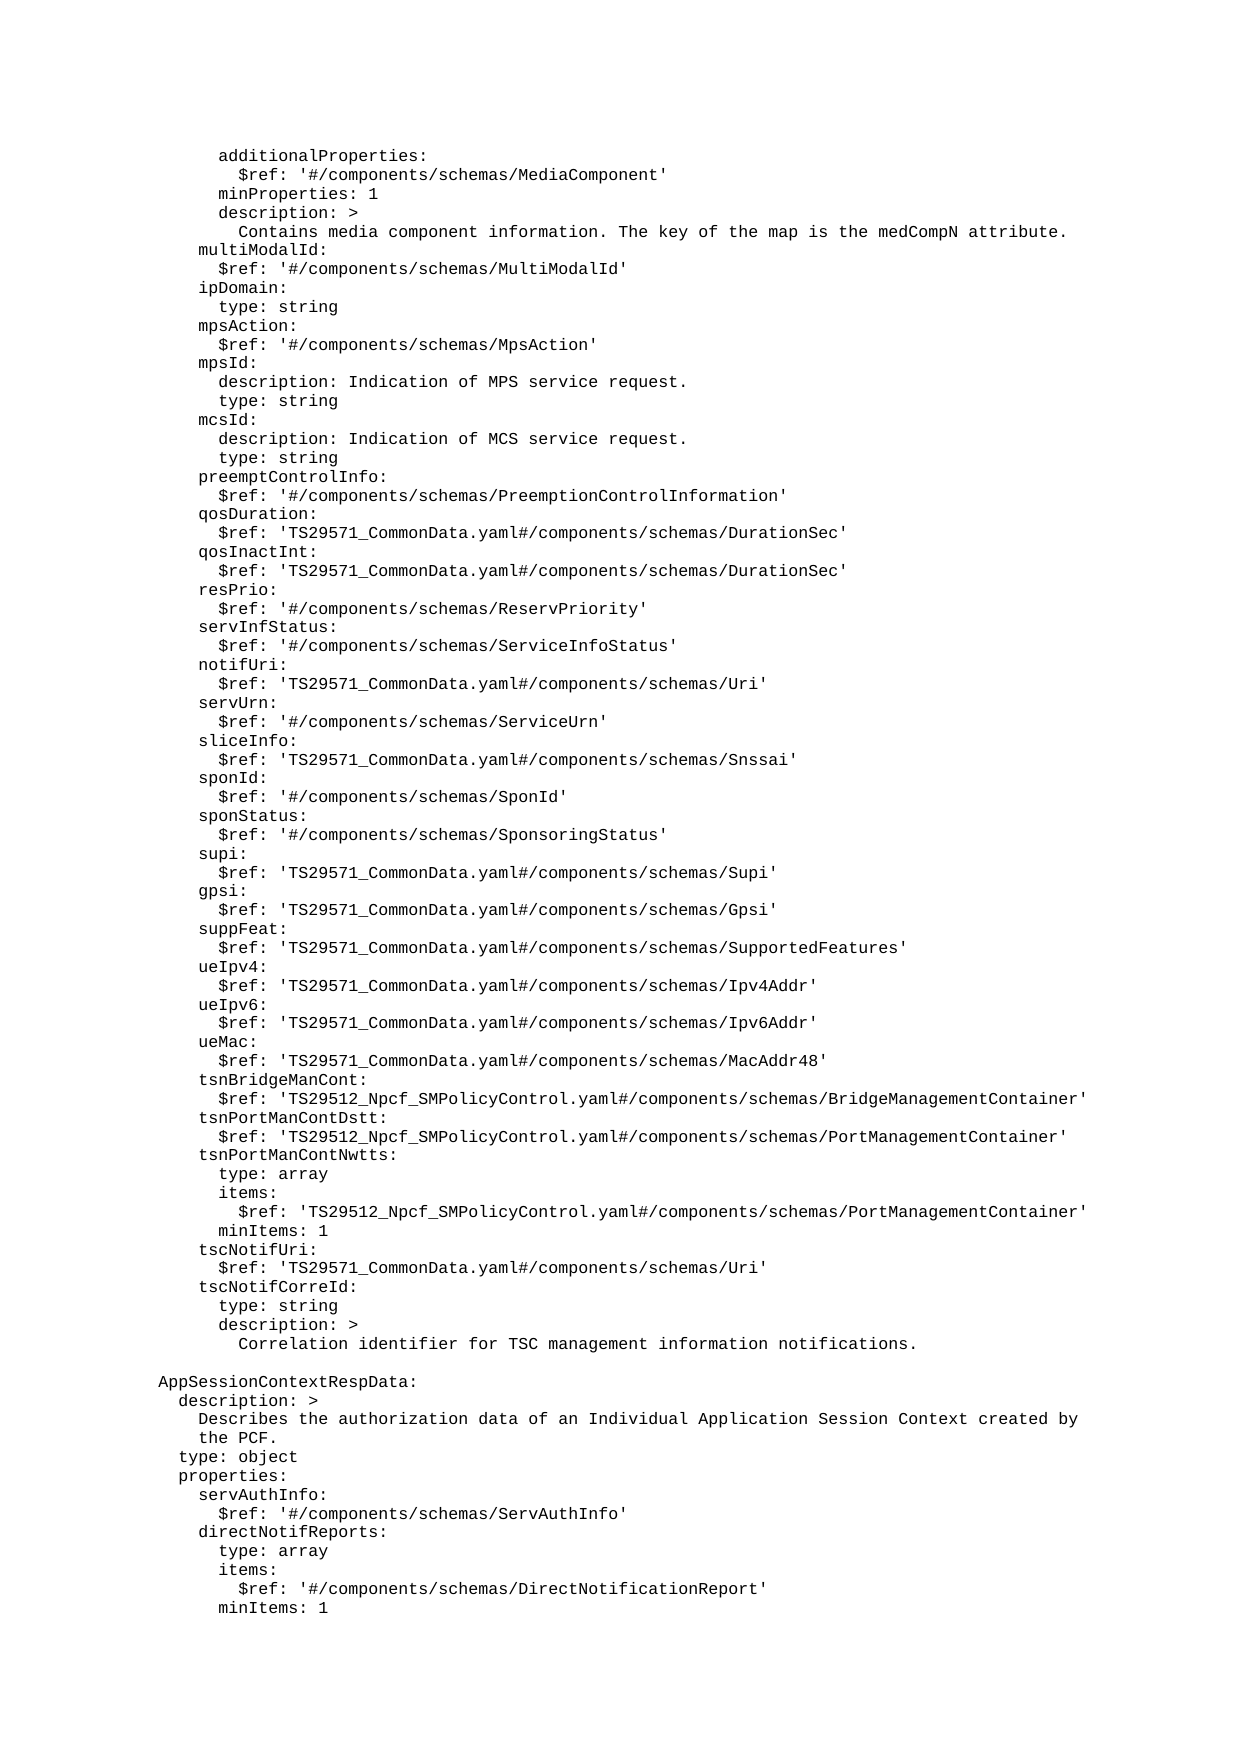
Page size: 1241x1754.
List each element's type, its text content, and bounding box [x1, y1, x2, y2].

text $ref: '#/components/schemas/SponId' [118, 789, 1122, 808]
text $ref: '#/components/schemas/MpsAction' [118, 336, 1122, 355]
text supi: [118, 845, 1122, 864]
text $ref: '#/components/schemas/ServAuthInfo' [118, 1505, 1122, 1524]
text gpsi: [118, 883, 1122, 902]
text description: > [118, 1392, 1122, 1411]
text $ref: 'TS29571_CommonData.yaml#/components/schemas/DurationSec' [118, 562, 1122, 581]
text type: string [118, 298, 1122, 317]
text $ref: 'TS29571_CommonData.yaml#/components/schemas/Ipv6Addr' [118, 1015, 1122, 1034]
text $ref: 'TS29571_CommonData.yaml#/components/schemas/Supi' [118, 864, 1122, 883]
text type: array [118, 1543, 1122, 1562]
text the PCF. [118, 1430, 1122, 1449]
text multiModalId: [118, 242, 1122, 261]
text $ref: 'TS29571_CommonData.yaml#/components/schemas/MacAddr48' [118, 1053, 1122, 1072]
text qosInactInt: [118, 544, 1122, 562]
text $ref: '#/components/schemas/MediaComponent' [118, 167, 1122, 185]
text items: [118, 1562, 1122, 1581]
text $ref: 'TS29512_Npcf_SMPolicyControl.yaml#/components/schemas/PortManagementContainer' [118, 1128, 1122, 1147]
text minProperties: 1 [118, 185, 1122, 204]
text description: > [118, 204, 1122, 223]
text description: > [118, 1317, 1122, 1336]
text $ref: 'TS29571_CommonData.yaml#/components/schemas/Snssai' [118, 751, 1122, 770]
text $ref: '#/components/schemas/MultiModalId' [118, 261, 1122, 280]
text ipDomain: [118, 280, 1122, 298]
text mpsAction: [118, 317, 1122, 336]
text additionalProperties: [118, 148, 1122, 167]
text tscNotifCorreId: [118, 1279, 1122, 1298]
text ueIpv6: [118, 996, 1122, 1015]
text type: string [118, 393, 1122, 412]
text $ref: '#/components/schemas/DirectNotificationReport' [118, 1581, 1122, 1599]
text ueIpv4: [118, 958, 1122, 977]
text $ref: '#/components/schemas/ReservPriority' [118, 600, 1122, 619]
text tsnBridgeManCont: [118, 1072, 1122, 1090]
text $ref: '#/components/schemas/ServiceUrn' [118, 713, 1122, 732]
text $ref: 'TS29571_CommonData.yaml#/components/schemas/SupportedFeatures' [118, 939, 1122, 958]
text tsnPortManContNwtts: [118, 1147, 1122, 1166]
text tscNotifUri: [118, 1241, 1122, 1260]
text Contains media component information. The key of the map is the medCompN attribute. [118, 223, 1122, 242]
text type: string [118, 1298, 1122, 1317]
text $ref: 'TS29571_CommonData.yaml#/components/schemas/Uri' [118, 1260, 1122, 1279]
text tsnPortManContDstt: [118, 1109, 1122, 1128]
text ueMac: [118, 1034, 1122, 1053]
text $ref: '#/components/schemas/SponsoringStatus' [118, 826, 1122, 845]
text AppSessionContextRespData: [118, 1373, 1122, 1392]
text Correlation identifier for TSC management information notifications. [118, 1336, 1122, 1354]
text sponStatus: [118, 808, 1122, 826]
text $ref: 'TS29571_CommonData.yaml#/components/schemas/DurationSec' [118, 525, 1122, 544]
text servAuthInfo: [118, 1486, 1122, 1505]
text directNotifReports: [118, 1524, 1122, 1543]
text items: [118, 1185, 1122, 1203]
text $ref: 'TS29571_CommonData.yaml#/components/schemas/Gpsi' [118, 902, 1122, 921]
text notifUri: [118, 657, 1122, 676]
text minItems: 1 [118, 1222, 1122, 1241]
text $ref: 'TS29571_CommonData.yaml#/components/schemas/Uri' [118, 676, 1122, 694]
text description: Indication of MPS service request. [118, 374, 1122, 393]
text $ref: 'TS29571_CommonData.yaml#/components/schemas/Ipv4Addr' [118, 977, 1122, 996]
text type: object [118, 1449, 1122, 1467]
text $ref: 'TS29512_Npcf_SMPolicyControl.yaml#/components/schemas/PortManagementContainer' [118, 1203, 1122, 1222]
text mpsId: [118, 355, 1122, 374]
text sponId: [118, 770, 1122, 789]
text Describes the authorization data of an Individual Application Session Context created by [118, 1411, 1122, 1430]
text servInfStatus: [118, 619, 1122, 638]
text qosDuration: [118, 506, 1122, 525]
text $ref: '#/components/schemas/PreemptionControlInformation' [118, 487, 1122, 506]
text minItems: 1 [118, 1599, 1122, 1618]
text servUrn: [118, 694, 1122, 713]
text type: string [118, 449, 1122, 468]
text suppFeat: [118, 921, 1122, 939]
text sliceInfo: [118, 732, 1122, 751]
text resPrio: [118, 581, 1122, 600]
text properties: [118, 1467, 1122, 1486]
text mcsId: [118, 412, 1122, 431]
text preemptControlInfo: [118, 468, 1122, 487]
text $ref: 'TS29512_Npcf_SMPolicyControl.yaml#/components/schemas/BridgeManagementContainer' [118, 1090, 1122, 1109]
text type: array [118, 1166, 1122, 1185]
text $ref: '#/components/schemas/ServiceInfoStatus' [118, 638, 1122, 657]
text description: Indication of MCS service request. [118, 431, 1122, 449]
